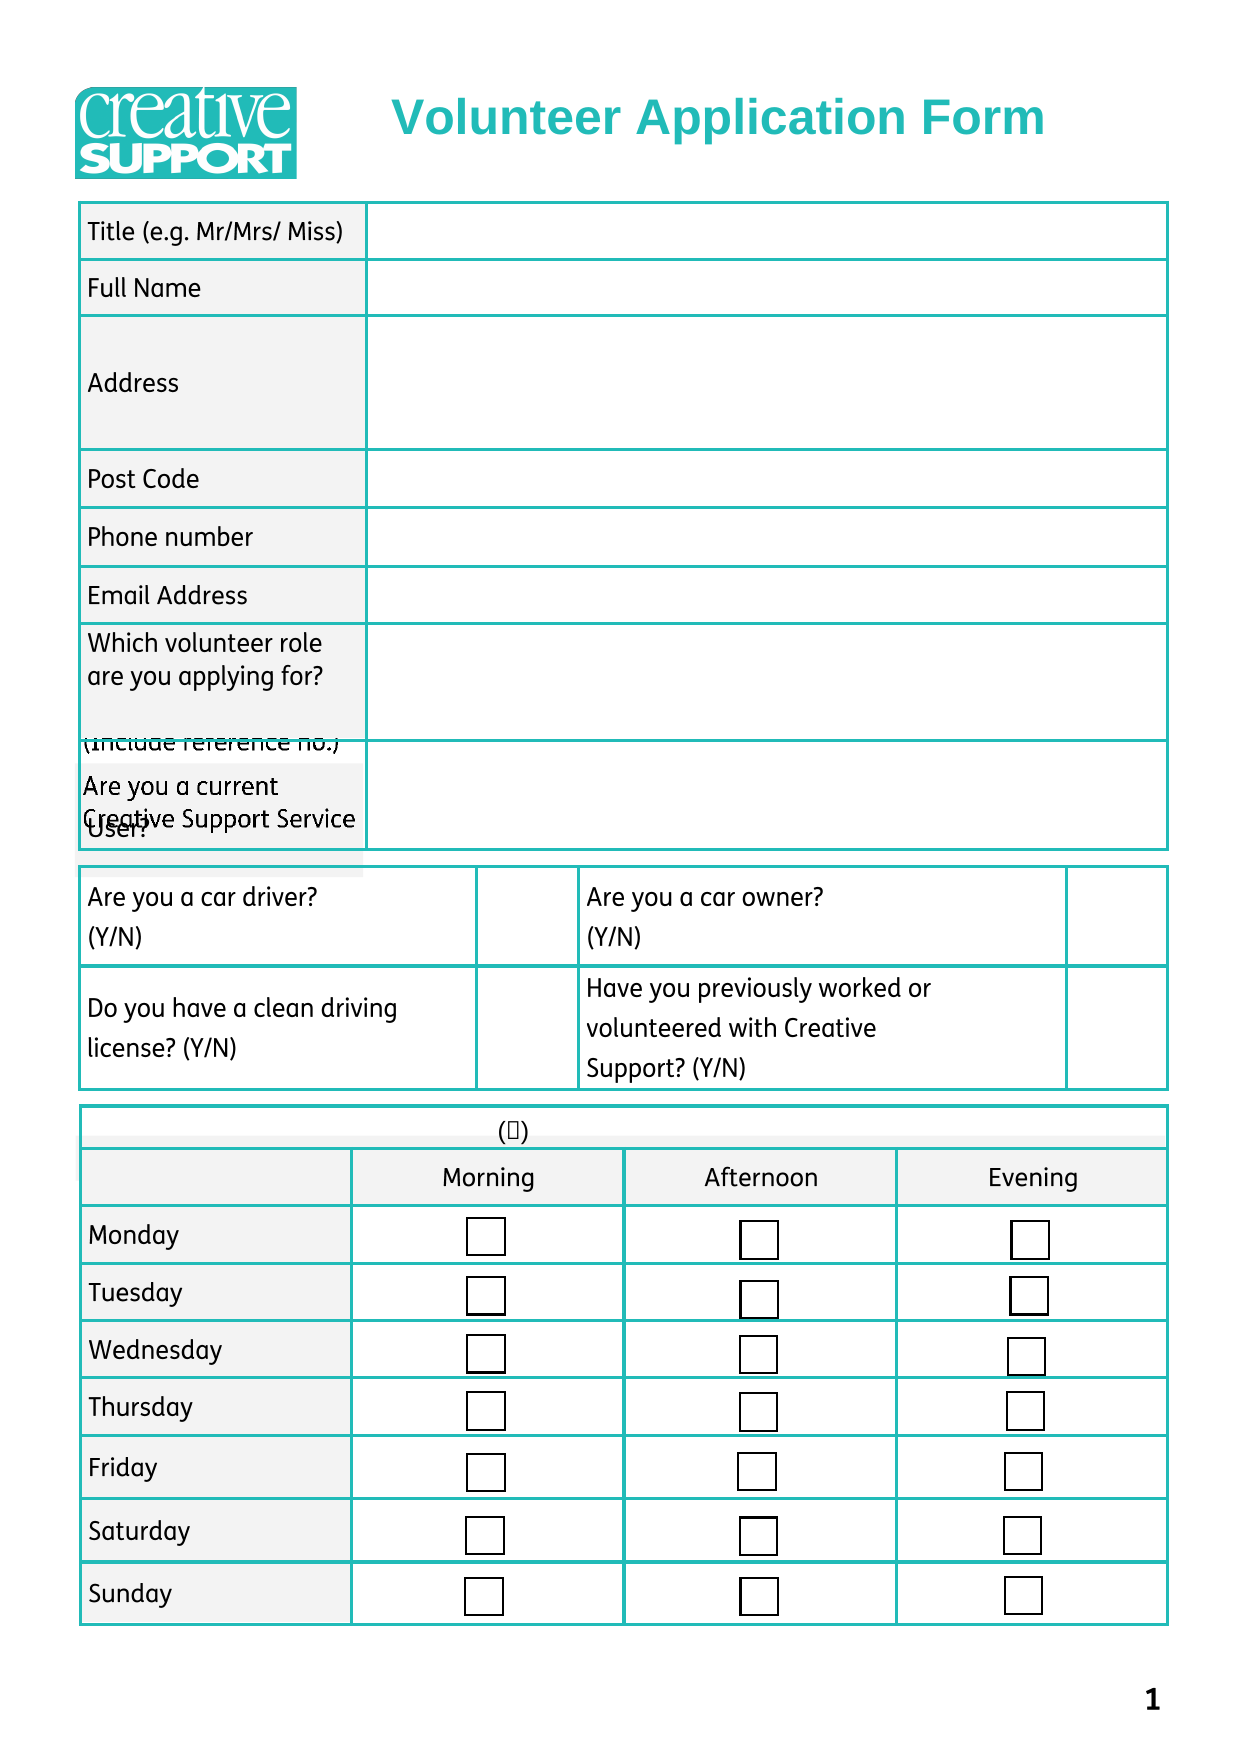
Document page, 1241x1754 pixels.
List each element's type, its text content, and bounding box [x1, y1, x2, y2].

table_cell [898, 1265, 1166, 1319]
picture [586, 922, 653, 953]
table_cell [81, 509, 365, 565]
picture [87, 273, 214, 304]
table_cell [353, 1150, 622, 1204]
table_cell [626, 1265, 895, 1319]
table_cell [82, 1150, 350, 1204]
picture [586, 882, 835, 913]
table_cell [81, 625, 365, 738]
table_cell [626, 1322, 895, 1376]
table_header [580, 868, 1065, 964]
table_cell [353, 1564, 622, 1622]
picture [586, 973, 949, 1004]
table_cell [898, 1322, 1166, 1376]
table_cell [580, 968, 1065, 1087]
table_cell [81, 451, 365, 506]
picture [87, 217, 354, 247]
table_cell [81, 317, 365, 448]
picture [87, 993, 415, 1024]
table_cell [368, 568, 1166, 622]
table_cell [626, 1379, 895, 1434]
table_cell [368, 261, 1166, 314]
table_cell [626, 1500, 895, 1560]
picture [87, 522, 267, 553]
picture [87, 882, 328, 913]
table_header [478, 868, 577, 964]
table_cell [353, 1207, 622, 1262]
table_header [1068, 868, 1166, 964]
picture [988, 1163, 1091, 1193]
table_cell [82, 1500, 350, 1560]
table_cell [82, 1207, 350, 1262]
table_cell [353, 1322, 622, 1376]
table_header () [82, 1108, 1166, 1147]
picture [87, 629, 340, 659]
table_cell [353, 1437, 622, 1497]
table_cell [368, 451, 1166, 506]
table_cell [898, 1500, 1166, 1560]
table_cell [478, 968, 577, 1087]
table_cell [82, 1265, 350, 1319]
table_cell [82, 1564, 350, 1622]
table_cell [898, 1207, 1166, 1262]
table_cell [368, 625, 1166, 738]
picture [87, 368, 192, 399]
table_cell [626, 1207, 895, 1262]
table_cell [82, 1322, 350, 1376]
table_cell [353, 1500, 622, 1560]
picture [586, 1013, 894, 1044]
table_cell [368, 317, 1166, 448]
picture [87, 464, 212, 495]
table_cell [1068, 968, 1166, 1087]
picture [87, 922, 154, 953]
table_cell [368, 742, 1166, 848]
picture [704, 1163, 831, 1193]
table_cell [368, 509, 1166, 565]
table_cell [898, 1150, 1166, 1204]
table_cell [81, 742, 365, 848]
picture [87, 813, 162, 844]
picture [586, 1053, 758, 1084]
table_cell [82, 1437, 350, 1497]
table_cell [626, 1150, 895, 1204]
picture [1144, 1682, 1179, 1718]
picture [87, 1033, 248, 1064]
table_cell [82, 1379, 350, 1434]
table_cell [353, 1265, 622, 1319]
picture [442, 1163, 548, 1193]
picture [88, 1579, 186, 1609]
table_header [81, 868, 475, 964]
table_cell [626, 1437, 895, 1497]
table_header [81, 204, 365, 258]
picture [88, 1516, 203, 1547]
picture [88, 1453, 169, 1483]
picture [87, 581, 260, 611]
table_cell [81, 261, 365, 314]
picture [88, 1392, 206, 1423]
picture [88, 1220, 193, 1251]
picture [88, 1335, 237, 1366]
table_cell [898, 1437, 1166, 1497]
table_cell [626, 1564, 895, 1622]
picture [75, 87, 297, 179]
table_cell [898, 1379, 1166, 1434]
picture [87, 661, 334, 692]
table_cell [81, 568, 365, 622]
table_header [368, 204, 1166, 258]
table_cell [353, 1379, 622, 1434]
table_cell [81, 968, 475, 1087]
text Volunteer Application Form [391, 87, 1182, 145]
table_cell [898, 1564, 1166, 1622]
picture [88, 1278, 196, 1308]
